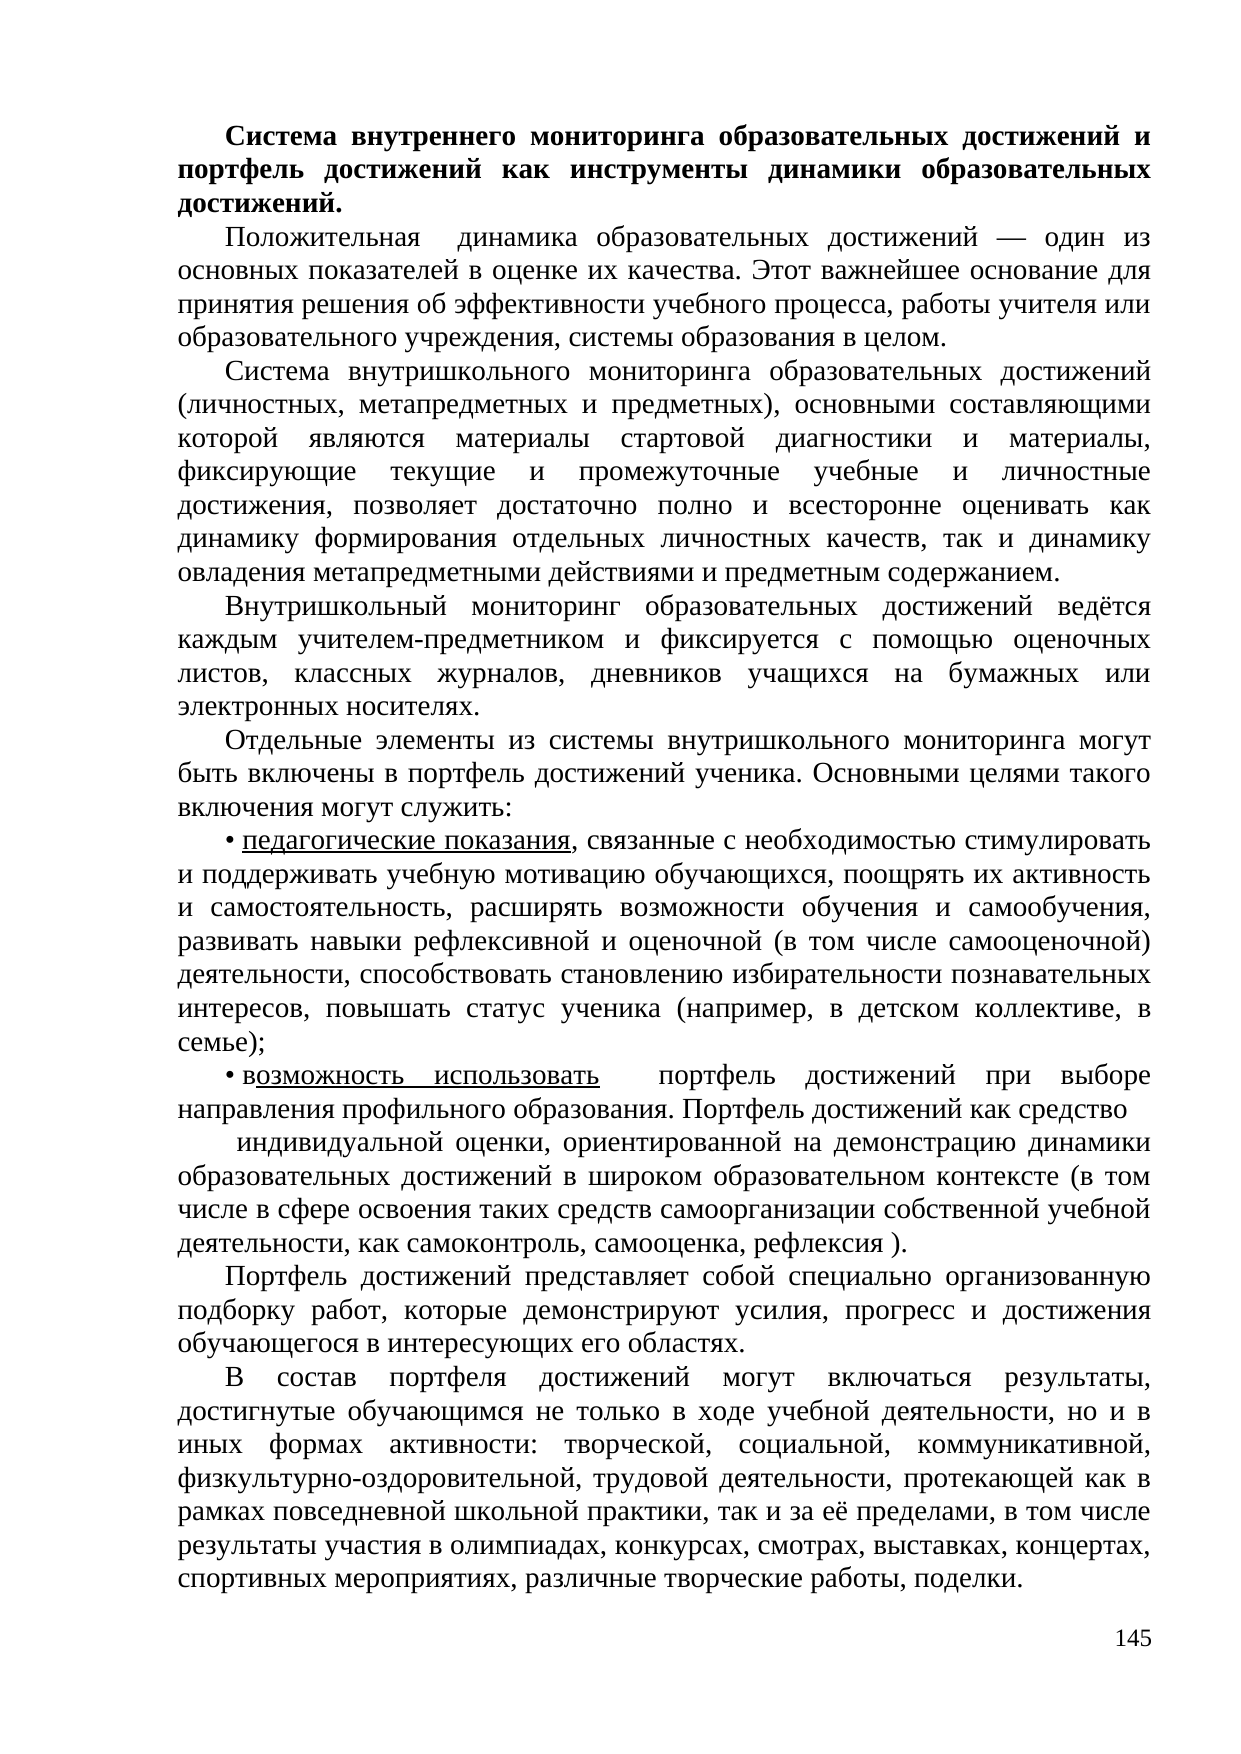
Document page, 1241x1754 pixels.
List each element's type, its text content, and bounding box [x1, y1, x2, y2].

text В состав портфеля достижений могут включаться результаты, достигнутые обучающимся не только в ходе учебной деятельности, но и в иных формах активности: творческой, социальной, коммуникативной, физкультурно-оздоровительной, трудовой деятельности, протекающей как в рамках повседневной школьной практики, так и за её пределами, в том числе результаты участия в олимпиадах, конкурсах, смотрах, выставках, концертах, спортивных мероприятиях, различные творческие работы, поделки. [177, 1359, 1152, 1594]
text Внутришкольный мониторинг образовательных достижений ведётся каждым учителем-предметником и фиксируется с помощью оценочных листов, классных журналов, дневников учащихся на бумажных или электронных носителях. [177, 588, 1152, 722]
text индивидуальной оценки, ориентированной на демонстрацию динамики образовательных достижений в широком образовательном контексте (в том числе в сфере освоения таких средств самоорганизации собственной учебной деятельности, как самоконтроль, самооценка, рефлексия ). [177, 1124, 1152, 1258]
text • возможность использовать портфель достижений при выборе направления профильного образования. Портфель достижений как средство [177, 1057, 1152, 1124]
text • педагогические показания, связанные с необходимостью стимулировать и поддерживать учебную мотивацию обучающихся, поощрять их активность и самостоятельность, расширять возможности обучения и самообучения, развивать навыки рефлексивной и оценочной (в том числе самооценочной) деятельности, способствовать становлению избирательности познавательных интересов, повышать статус ученика (например, в детском коллективе, в семье); [177, 822, 1152, 1057]
text Портфель достижений представляет собой специально организованную подборку работ, которые демонстрируют усилия, прогресс и достижения обучающегося в интересующих его областях. [177, 1258, 1152, 1359]
text Система внутришкольного мониторинга образовательных достижений (личностных, метапредметных и предметных), основными составляющими которой являются материалы стартовой диагностики и материалы, фиксирующие текущие и промежуточные учебные и личностные достижения, позволяет достаточно полно и всесторонне оценивать как динамику формирования отдельных личностных качеств, так и динамику овладения метапредметными действиями и предметным содержанием. [177, 353, 1152, 588]
text Положительная динамика образовательных достижений — один из основных показателей в оценке их качества. Этот важнейшее основание для принятия решения об эффективности учебного процесса, работы учителя или образовательного учреждения, системы образования в целом. [177, 219, 1152, 353]
text Отдельные элементы из системы внутришкольного мониторинга могут быть включены в портфель достижений ученика. Основными целями такого включения могут служить: [177, 722, 1152, 822]
text Система внутреннего мониторинга образовательных достижений и портфель достижений как инструменты динамики образовательных достижений. [177, 118, 1152, 219]
